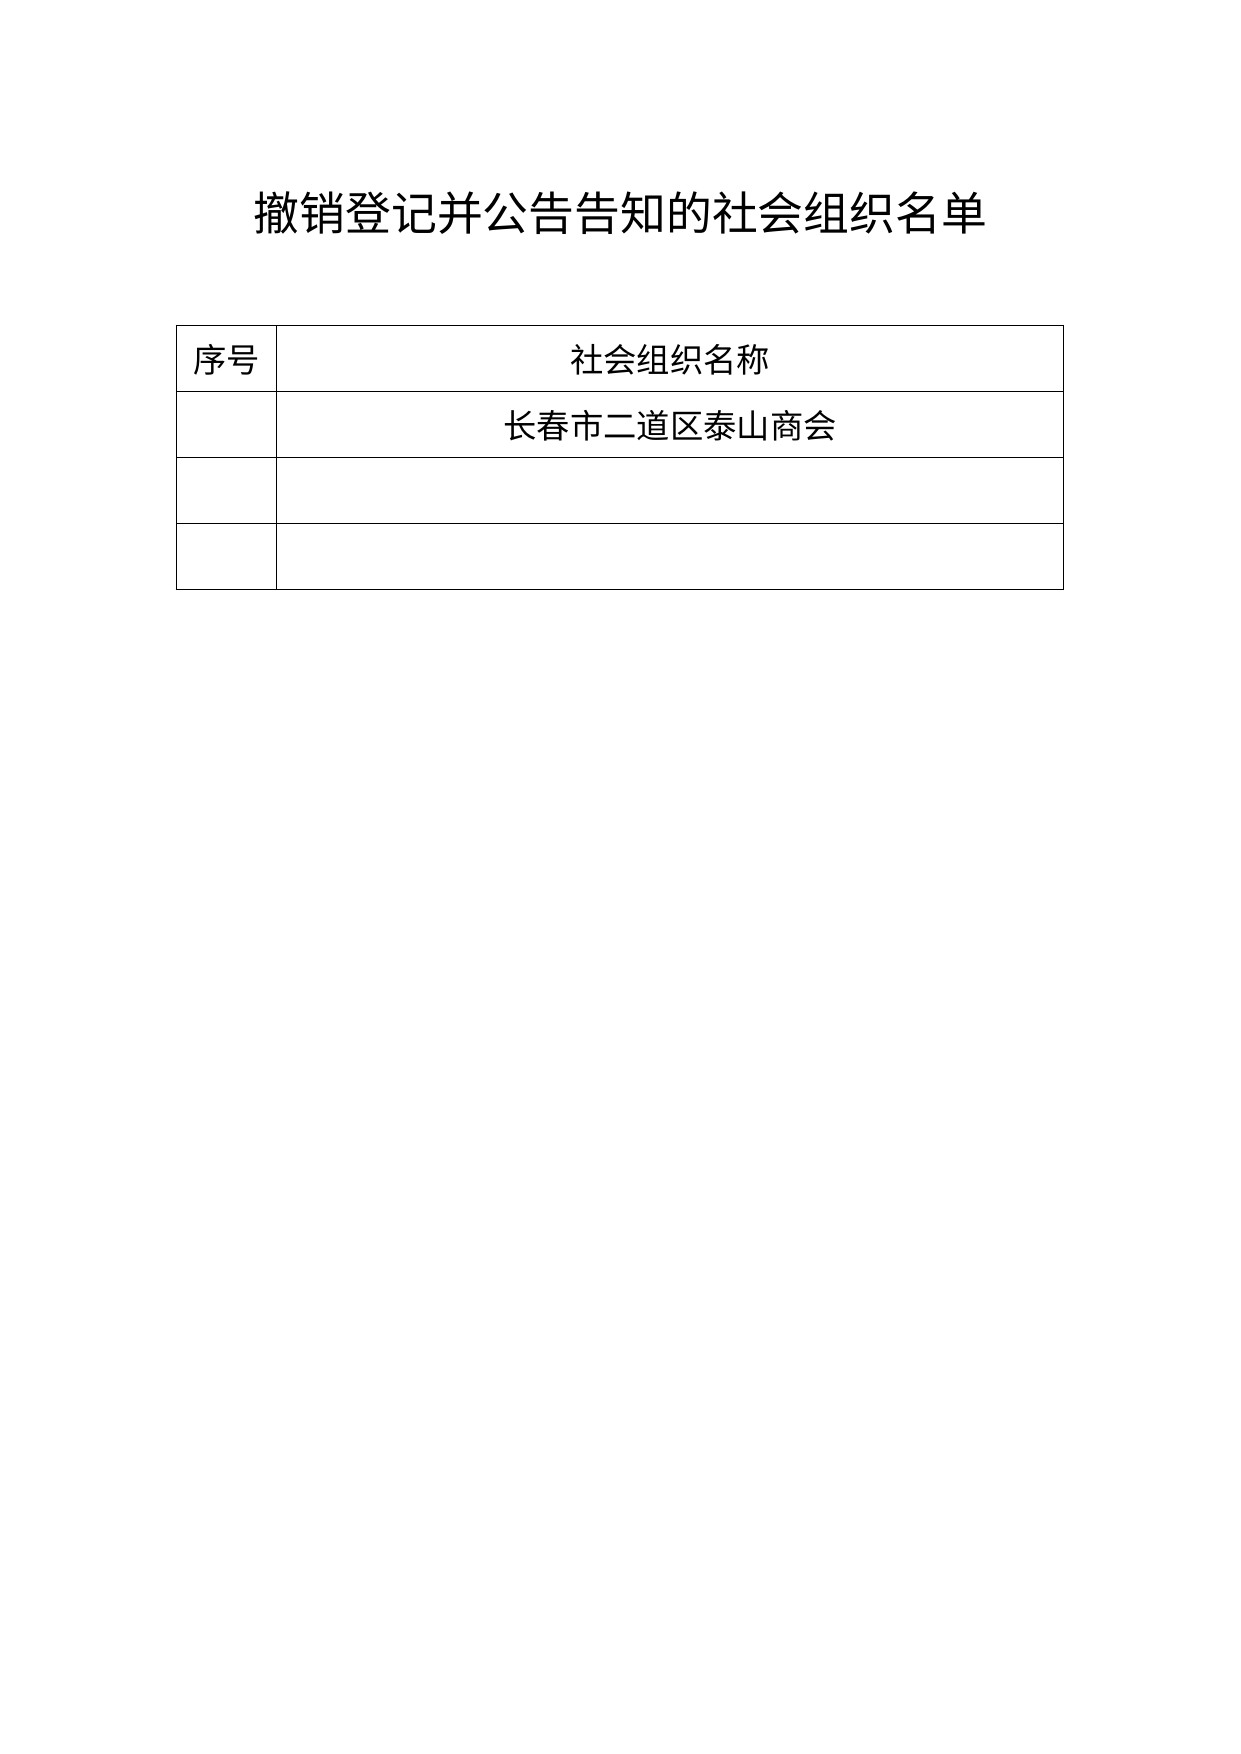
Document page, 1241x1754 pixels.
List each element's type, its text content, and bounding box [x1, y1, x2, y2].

table_cell [177, 524, 276, 589]
table_cell [277, 524, 1063, 589]
table_cell [177, 458, 276, 523]
text 撤销登记并公告告知的社会组织名单 [187, 162, 1053, 259]
table_cell [277, 458, 1063, 523]
table_header 序号 [177, 326, 276, 391]
table_header 社会组织名称 [277, 326, 1063, 391]
table_cell 长春市二道区泰山商会 [277, 392, 1063, 457]
table_cell [177, 392, 276, 457]
